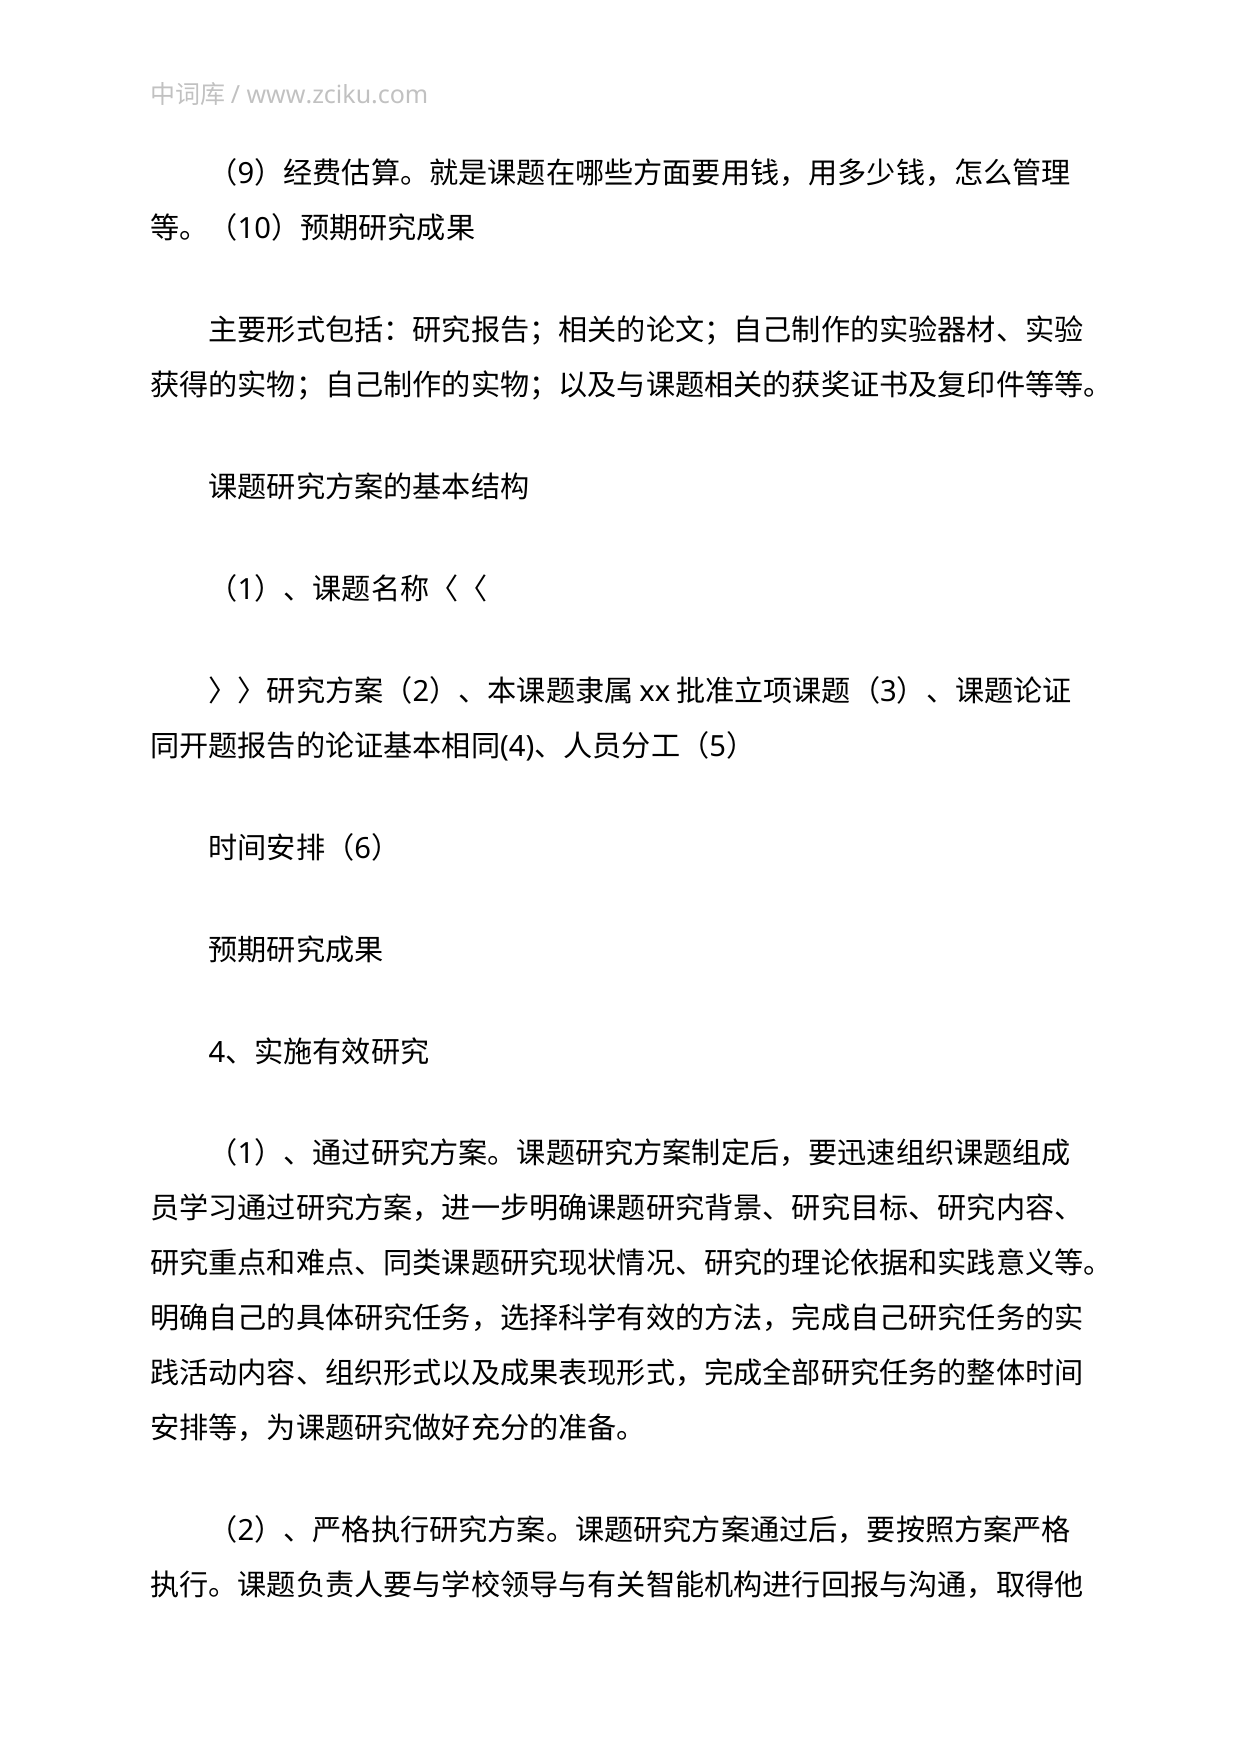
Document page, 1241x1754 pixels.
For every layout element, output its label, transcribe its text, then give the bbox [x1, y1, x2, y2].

text （1）、课题名称〈〈 [150, 565, 1090, 608]
text （9）经费估算。就是课题在哪些方面要用钱，用多少钱，怎么管理等。（10）预期研究成果 [150, 150, 1090, 247]
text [150, 1506, 1090, 1604]
text 预期研究成果 [150, 926, 1090, 969]
text 4、实施有效研究 [150, 1028, 1090, 1071]
text 〉〉研究方案（2）、本课题隶属xx批准立项课题（3）、课题论证同开题报告的论证基本相同(4)、人员分工（5） [150, 667, 1090, 765]
text 课题研究方案的基本结构 [150, 464, 1090, 506]
text 主要形式包括：研究报告；相关的论文；自己制作的实验器材、实验获得的实物；自己制作的实物；以及与课题相关的获奖证书及复印件等等。 [150, 307, 1090, 404]
text （1）、通过研究方案。课题研究方案制定后，要迅速组织课题组成员学习通过研究方案，进一步明确课题研究背景、研究目标、研究内容、研究重点和难点、同类课题研究现状情况、研究的理论依据和实践意义等。明确自己的具体研究任务，选择科学有效的方法，完成自己研究任务的实践活动内容、组织形式以及成果表现形式，完成全部研究任务的整体时间安排等，为课题研究做好充分的准备。 [150, 1130, 1090, 1447]
text 时间安排（6） [150, 824, 1090, 867]
